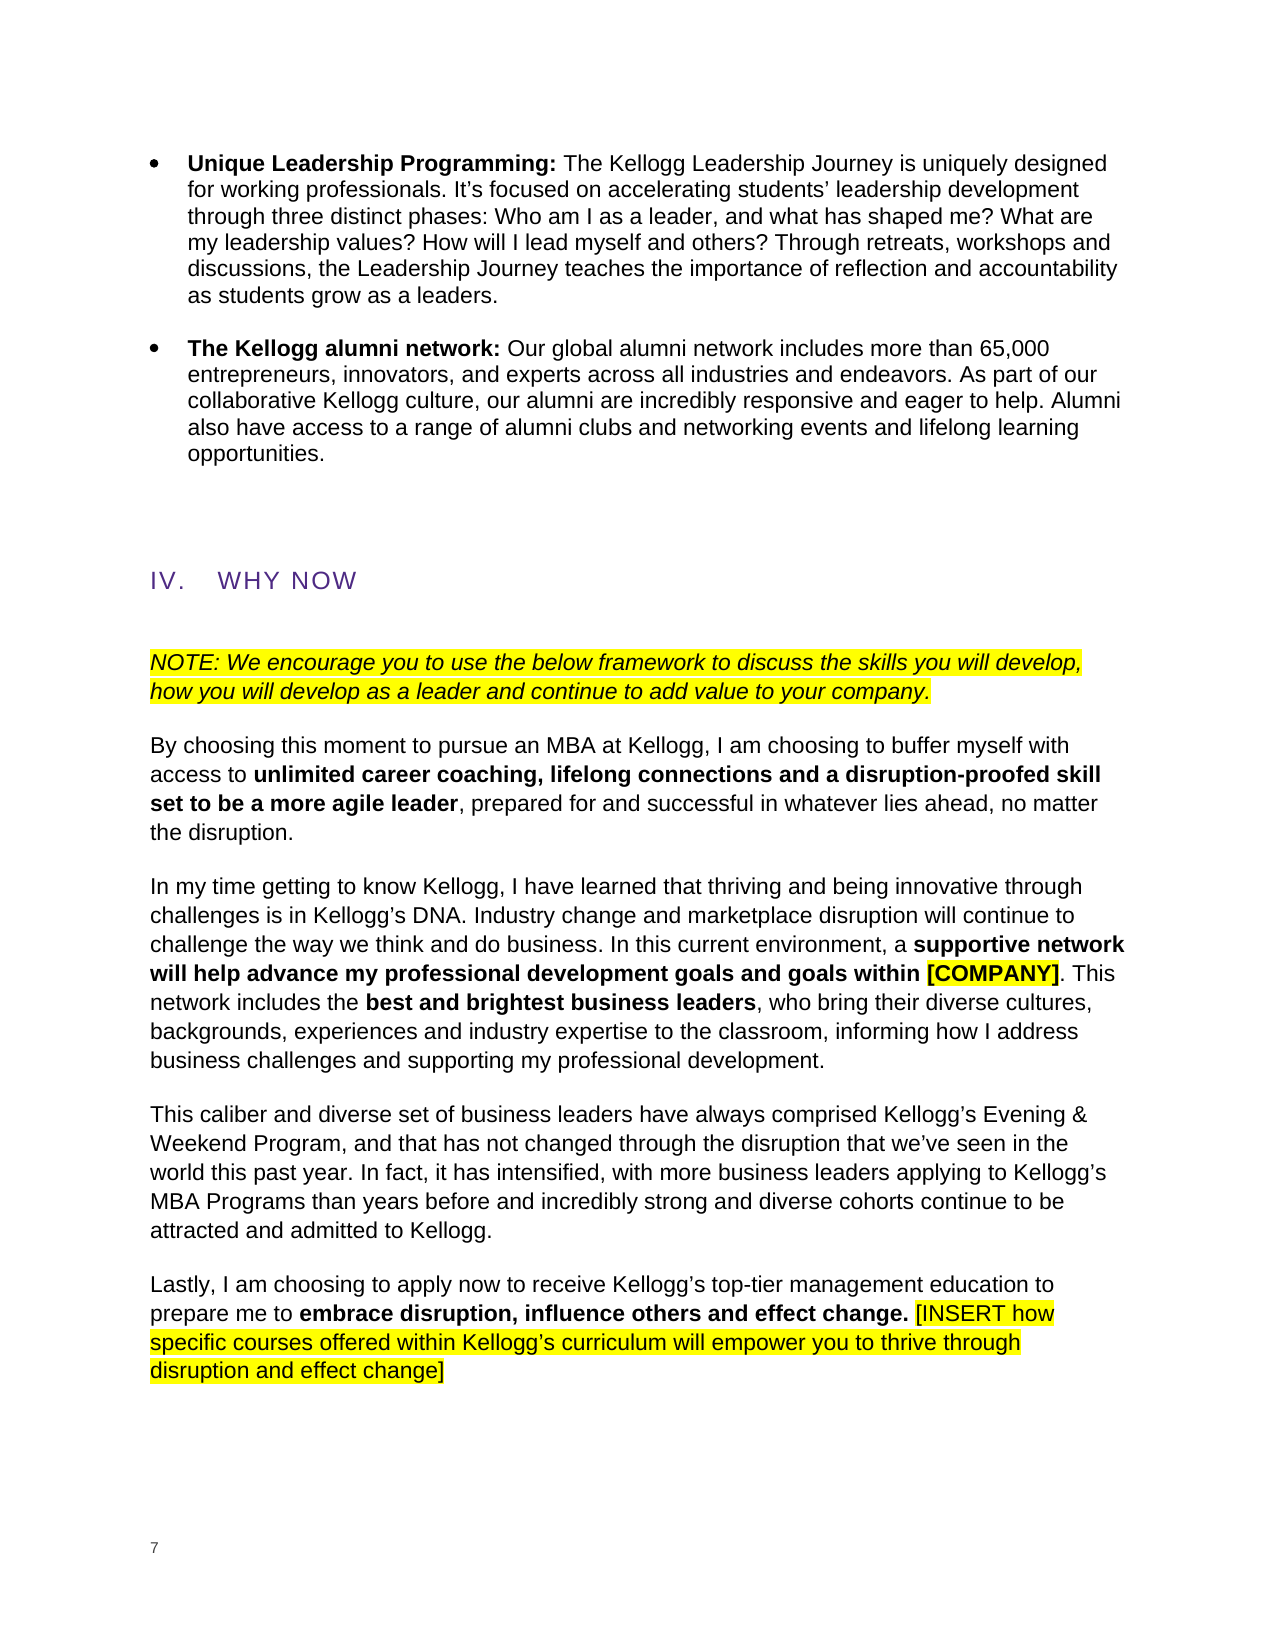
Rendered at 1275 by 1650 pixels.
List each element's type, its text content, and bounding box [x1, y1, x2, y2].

text In my time getting to know Kellogg, I have learned that thriving and being innovative through challenges is in Kellogg’s DNA. Industry change and marketplace disruption will continue to challenge the way we think and do business. In this current environment, a supportive network will help advance my professional development goals and goals within [COMPANY]. This network includes the best and brightest business leaders, who bring their diverse cultures, backgrounds, experiences and industry expertise to the classroom, informing how I address business challenges and supporting my professional development. [150, 873, 1125, 1073]
list The Kellogg alumni network: Our global alumni network includes more than 65,000 entrepreneurs, innovators, and experts across all industries and endeavors. As part of our collaborative Kellogg culture, our alumni are incredibly responsive and eager to help. Alumni also have access to a range of alumni clubs and networking events and lifelong learning opportunities. [150, 334, 1125, 466]
text Lastly, I am choosing to apply now to receive Kellogg’s top-tier management education to prepare me to embrace disruption, influence others and effect change. [INSERT how specific courses offered within Kellogg’s curriculum will empower you to thrive through disruption and effect change] [150, 1271, 1125, 1384]
text By choosing this moment to pursue an MBA at Kellogg, I am choosing to buffer myself with access to unlimited career coaching, lifelong connections and a disruption-proofed skill set to be a more agile leader, prepared for and successful in whatever lies ahead, no matter the disruption. [150, 732, 1125, 845]
text This caliber and diverse set of business leaders have always comprised Kellogg’s Evening & Weekend Program, and that has not changed through the disruption that we’ve seen in the world this past year. In fact, it has intensified, with more business leaders applying to Kellogg’s MBA Programs than years before and incredibly strong and diverse cohorts continue to be attracted and admitted to Kellogg. [150, 1101, 1125, 1243]
text NOTE: We encourage you to use the below framework to discuss the skills you will develop, how you will develop as a leader and continue to add value to your company. [150, 649, 1125, 704]
list Unique Leadership Programming: The Kellogg Leadership Journey is uniquely designed for working professionals. It’s focused on accelerating students’ leadership development through three distinct phases: Who am I as a leader, and what has shaped me? What are my leadership values? How will I lead myself and others? Through retreats, workshops and discussions, the Leadership Journey teaches the importance of reflection and accountability as students grow as a leaders. [150, 150, 1125, 308]
text Why Now [150, 566, 1125, 595]
